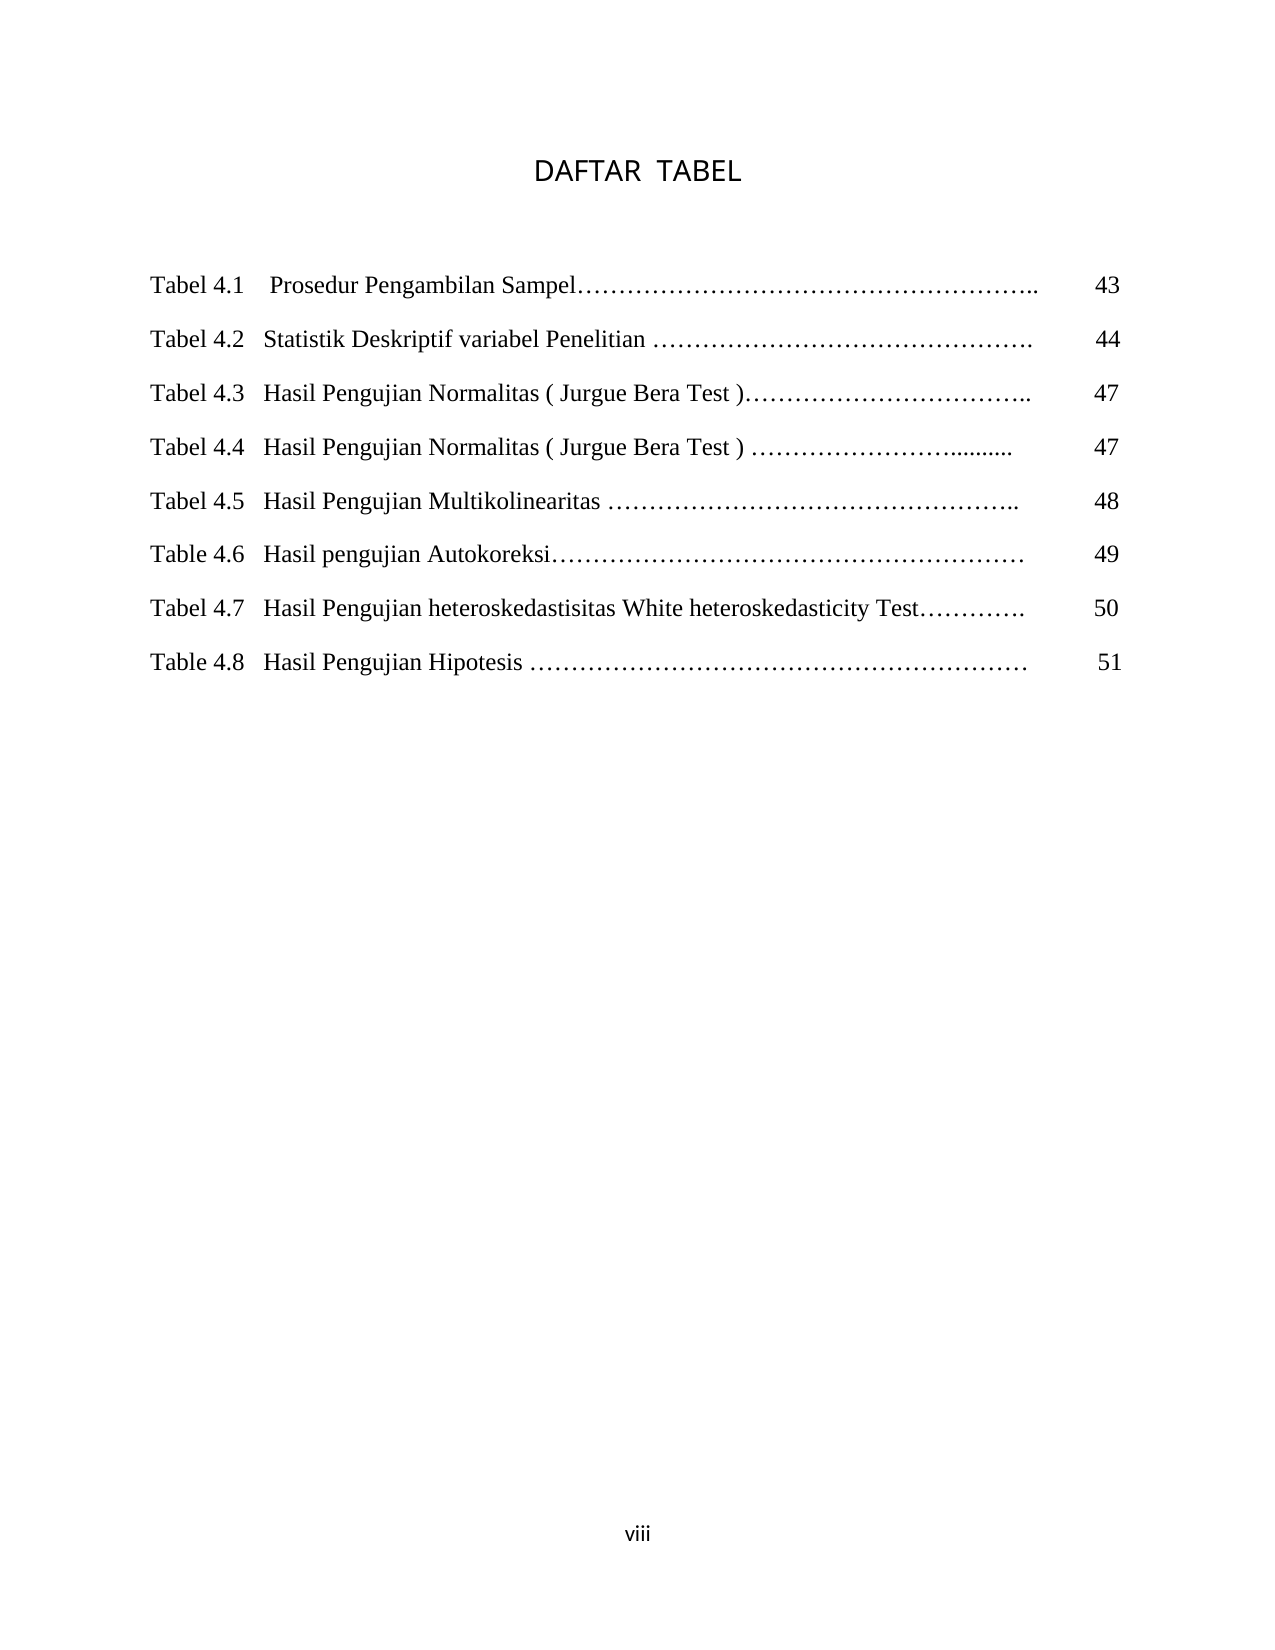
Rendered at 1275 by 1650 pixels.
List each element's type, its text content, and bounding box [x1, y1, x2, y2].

text Table 4.6 Hasil pengujian Autokoreksi………………………………………………… 49 [150, 539, 1125, 568]
text Tabel 4.4 Hasil Pengujian Normalitas ( Jurgue Bera Test ) …………………….......... 47 [150, 432, 1125, 461]
text Tabel 4.7 Hasil Pengujian heteroskedastisitas White heteroskedasticity Test…………. 50 [150, 593, 1125, 622]
text Tabel 4.3 Hasil Pengujian Normalitas ( Jurgue Bera Test )…………………………….. 47 [150, 378, 1125, 407]
text Tabel 4.2 Statistik Deskriptif variabel Penelitian ………………………………………. 44 [150, 324, 1125, 353]
text Tabel 4.5 Hasil Pengujian Multikolinearitas ………………………………………….. 48 [150, 486, 1125, 514]
text Tabel 4.1 Prosedur Pengambilan Sampel……………………………………………….. 43 [150, 270, 1125, 299]
text DAFTAR TABEL [150, 150, 1125, 190]
text Table 4.8 Hasil Pengujian Hipotesis …………………………………………………… 51 [150, 647, 1125, 676]
